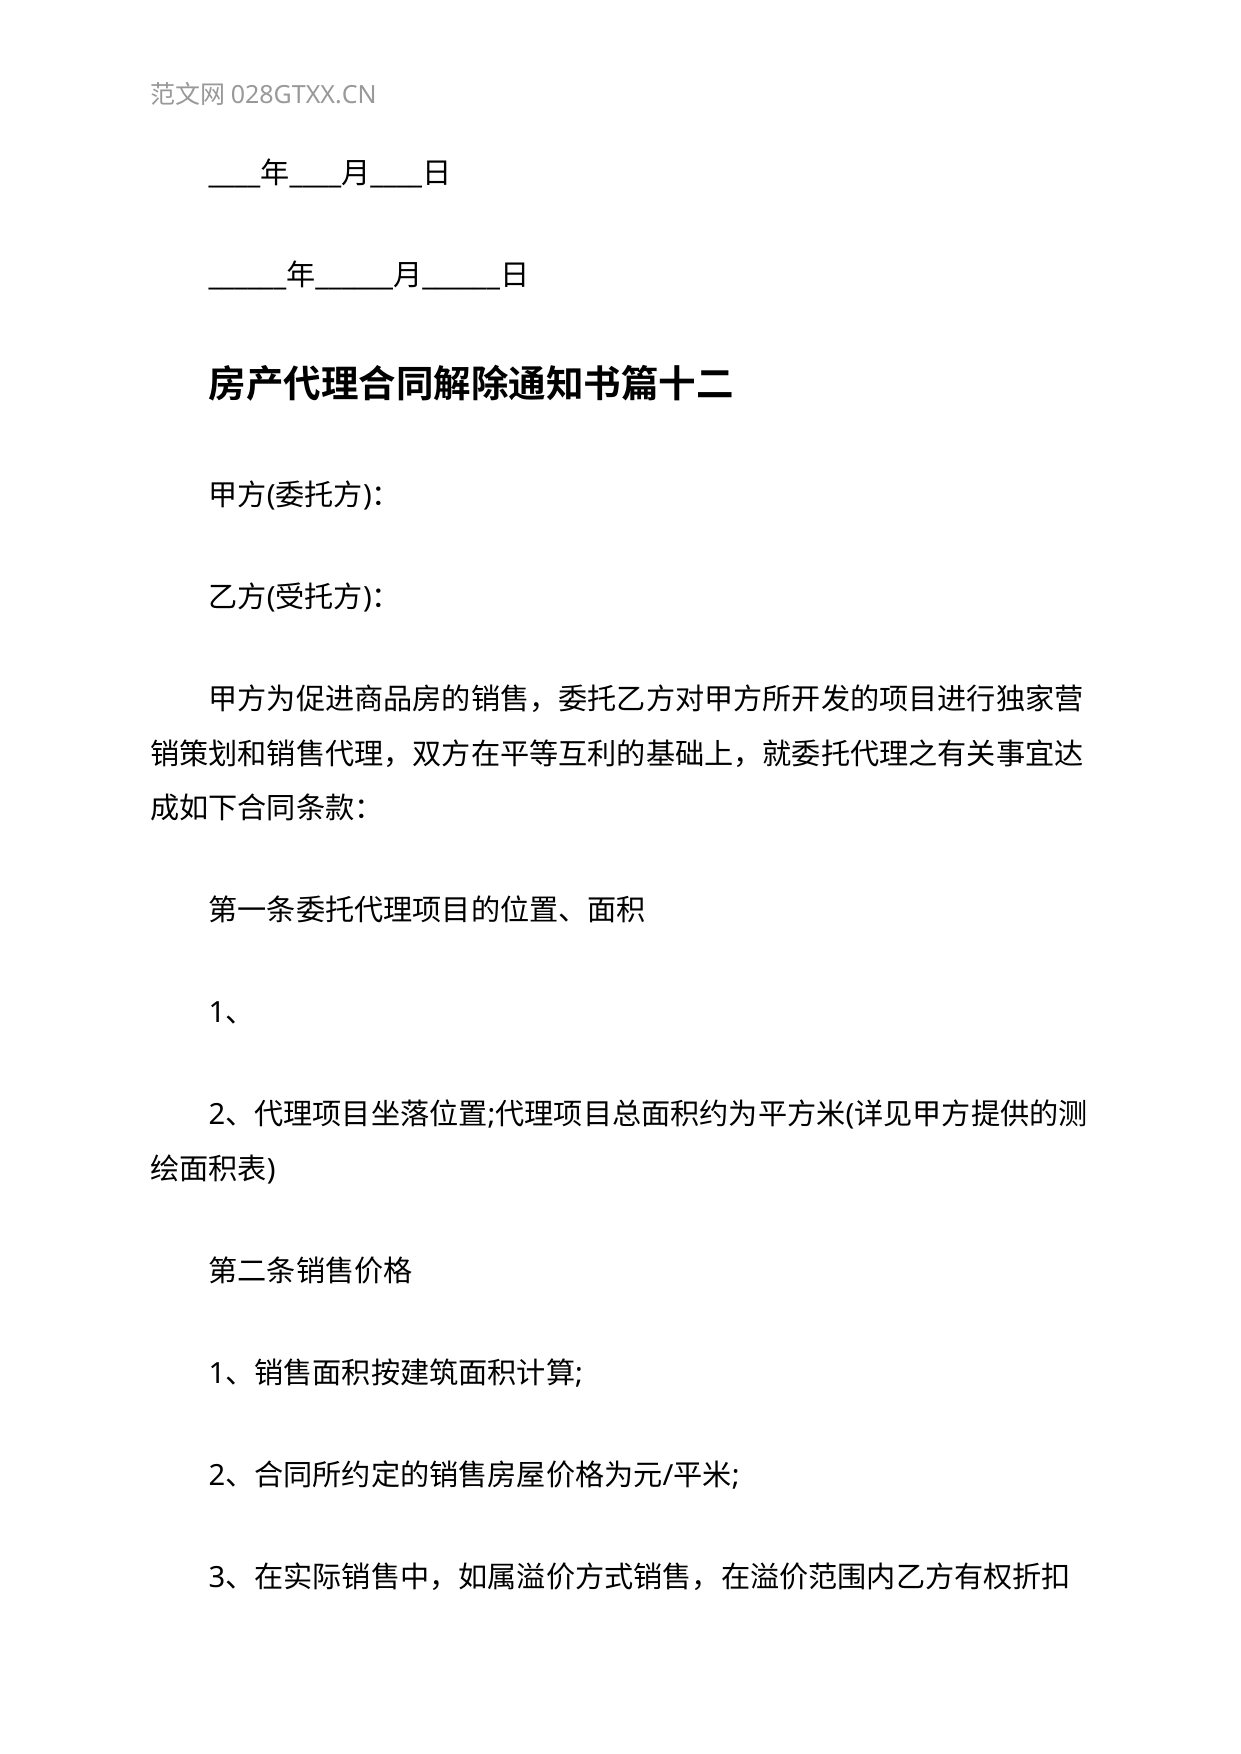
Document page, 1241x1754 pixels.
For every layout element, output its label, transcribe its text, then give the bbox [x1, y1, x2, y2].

text 1、 [150, 989, 1090, 1031]
text 2、合同所约定的销售房屋价格为元/平米; [150, 1451, 1090, 1494]
text ______年______月______日 [150, 252, 1090, 294]
text 乙方(受托方)： [150, 573, 1090, 616]
text ____年____月____日 [150, 150, 1090, 192]
text 第一条委托代理项目的位置、面积 [150, 887, 1090, 929]
text 2、代理项目坐落位置;代理项目总面积约为平方米(详见甲方提供的测绘面积表) [150, 1091, 1090, 1188]
text 甲方为促进商品房的销售，委托乙方对甲方所开发的项目进行独家营销策划和销售代理，双方在平等互利的基础上，就委托代理之有关事宜达成如下合同条款： [150, 675, 1090, 827]
text 甲方(委托方)： [150, 471, 1090, 514]
text 1、销售面积按建筑面积计算; [150, 1349, 1090, 1392]
text 第二条销售价格 [150, 1248, 1090, 1290]
text 房产代理合同解除通知书篇十二 [150, 354, 1090, 408]
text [150, 1553, 1090, 1596]
